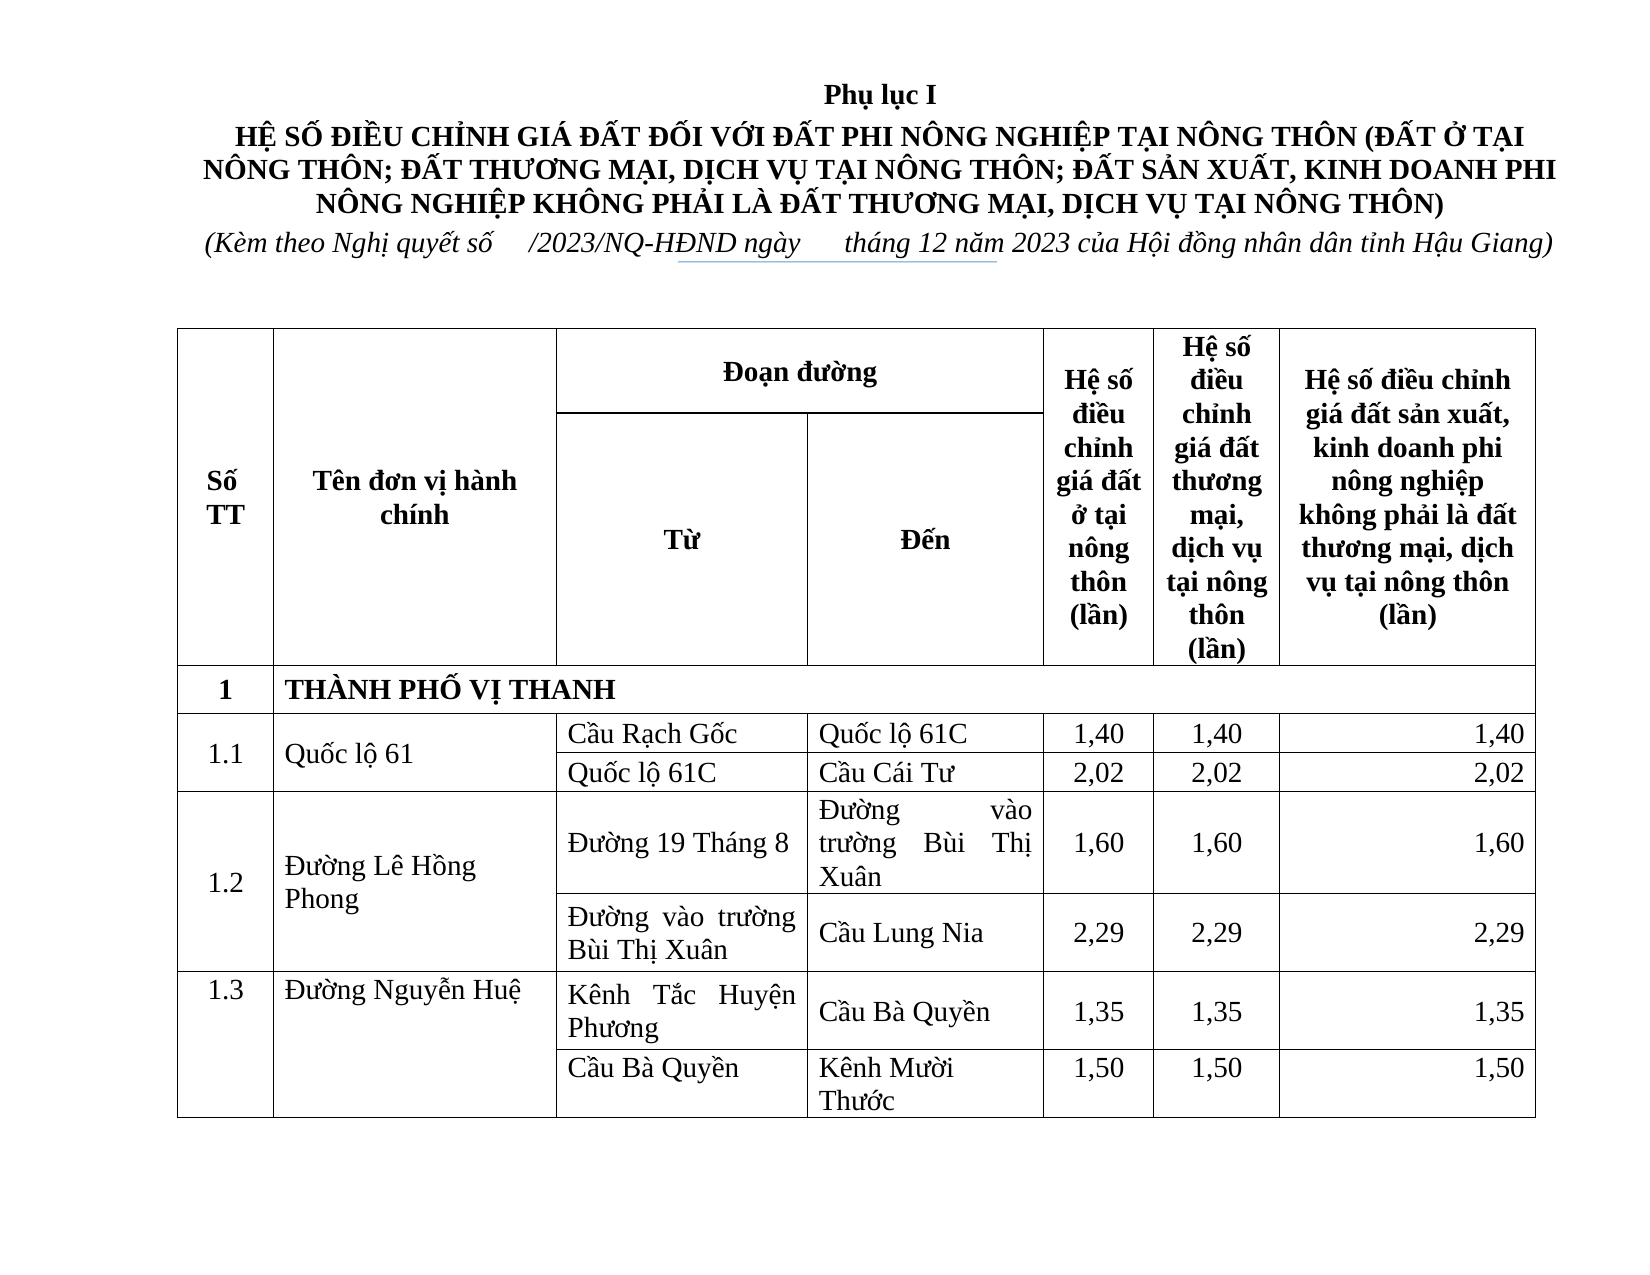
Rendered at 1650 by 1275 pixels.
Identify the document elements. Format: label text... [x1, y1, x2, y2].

table_header Tên đơn vị hành chính [274, 329, 556, 664]
table_cell Quốc lộ 61C [808, 714, 1043, 752]
table_cell 1,35 [1154, 972, 1279, 1049]
table_cell 1.1 [178, 714, 273, 791]
table_cell Kênh Tắc Huyện Phương [557, 972, 807, 1049]
table_cell Đường Lê Hồng Phong [274, 792, 556, 971]
table_header Hệ số điều chỉnh giá đất ở tại nông thôn (lần) [1044, 329, 1153, 664]
table_header Đoạn đường [557, 329, 1043, 412]
table_cell 1,60 [1154, 792, 1279, 893]
table_cell 1,60 [1044, 792, 1153, 893]
table_cell 2,02 [1044, 753, 1153, 791]
table_cell Đường vào trường Bùi Thị Xuân [557, 894, 807, 971]
table_cell Cầu Cái Tư [808, 753, 1043, 791]
table_cell THÀNH PHỐ VỊ THANH [274, 666, 1535, 713]
table_cell 1.2 [178, 792, 273, 971]
table_cell 2,29 [1154, 894, 1279, 971]
table_header Hệ số điều chỉnh giá đất sản xuất, kinh doanh phi nông nghiệp không phải là đất thương mại, dịch vụ tại nông thôn (lần) [1280, 329, 1535, 664]
table_cell 1,35 [1280, 972, 1535, 1049]
table_cell Cầu Bà Quyền [557, 1050, 807, 1117]
table_header Số TT [178, 329, 273, 664]
table_cell 1,40 [1154, 714, 1279, 752]
table_cell 1,50 [1154, 1050, 1279, 1117]
table_cell Đường 19 Tháng 8 [557, 792, 807, 893]
table_cell 1,50 [1280, 1050, 1535, 1117]
table_cell Từ [557, 414, 807, 664]
table_cell 2,29 [1280, 894, 1535, 971]
table_cell 1 [178, 666, 273, 713]
table_cell Cầu Lung Nia [808, 894, 1043, 971]
table_cell 1.3 [178, 972, 273, 1117]
table_cell Cầu Bà Quyền [808, 972, 1043, 1049]
table_cell Kênh Mười Thước [808, 1050, 1043, 1117]
table_cell 1,40 [1044, 714, 1153, 752]
table_cell 1,50 [1044, 1050, 1153, 1117]
table_cell 2,29 [1044, 894, 1153, 971]
table_cell 2,02 [1154, 753, 1279, 791]
table_cell Quốc lộ 61C [557, 753, 807, 791]
table_header Hệ số điều chỉnh giá đất thương mại, dịch vụ tại nông thôn (lần) [1154, 329, 1279, 664]
table_cell 2,02 [1280, 753, 1535, 791]
table_cell 1,40 [1280, 714, 1535, 752]
table_cell Cầu Rạch Gốc [557, 714, 807, 752]
table_cell Đến [808, 414, 1043, 664]
table_cell Đường vào trường Bùi Thị Xuân [808, 792, 1043, 893]
table_cell 1,60 [1280, 792, 1535, 893]
table_cell Quốc lộ 61 [274, 714, 556, 791]
table_cell Đường Nguyễn Huệ [274, 972, 556, 1117]
table_cell 1,35 [1044, 972, 1153, 1049]
